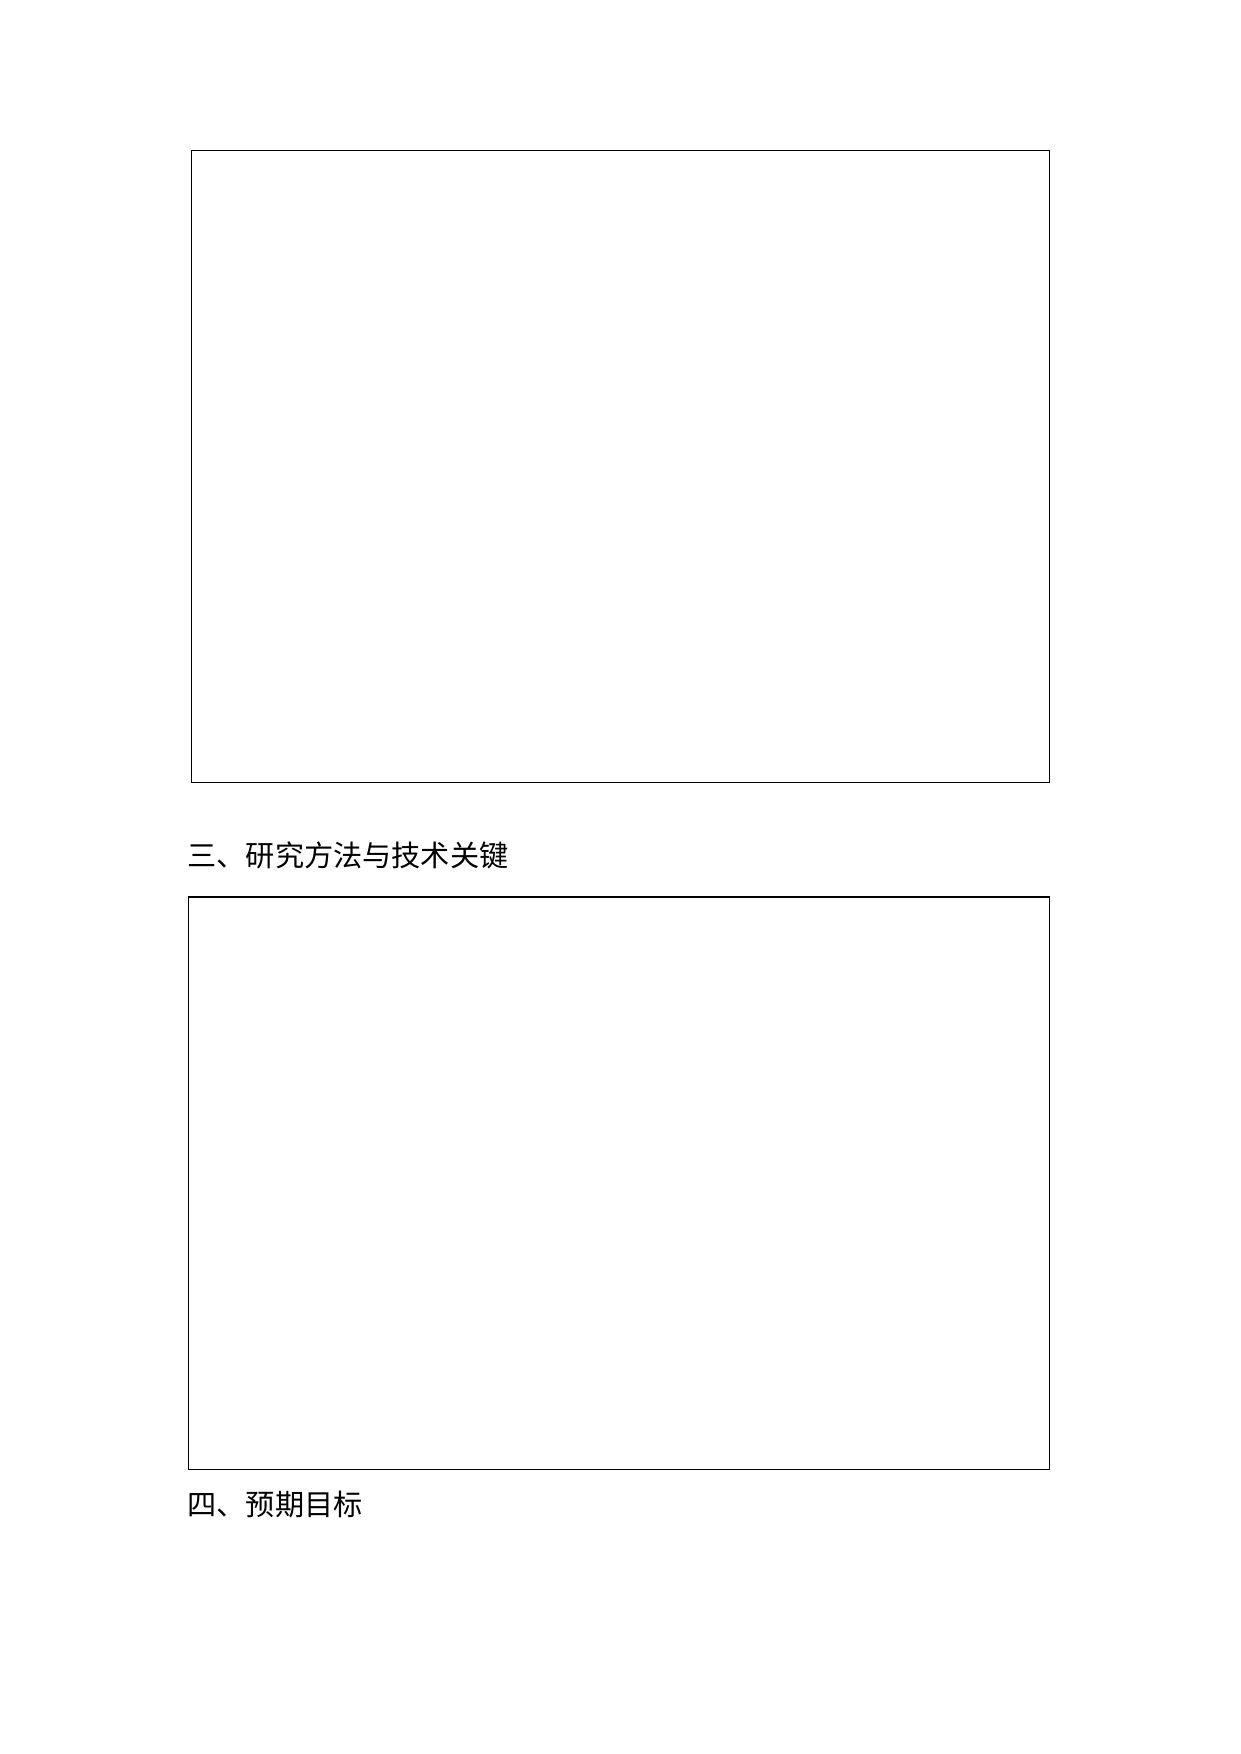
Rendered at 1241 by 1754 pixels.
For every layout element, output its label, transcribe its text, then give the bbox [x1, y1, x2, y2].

table_header [189, 898, 1049, 1468]
list 四、预期目标 [187, 1482, 1053, 1524]
list 三、研究方法与技术关键 [187, 833, 1053, 875]
table_header [192, 151, 1049, 782]
